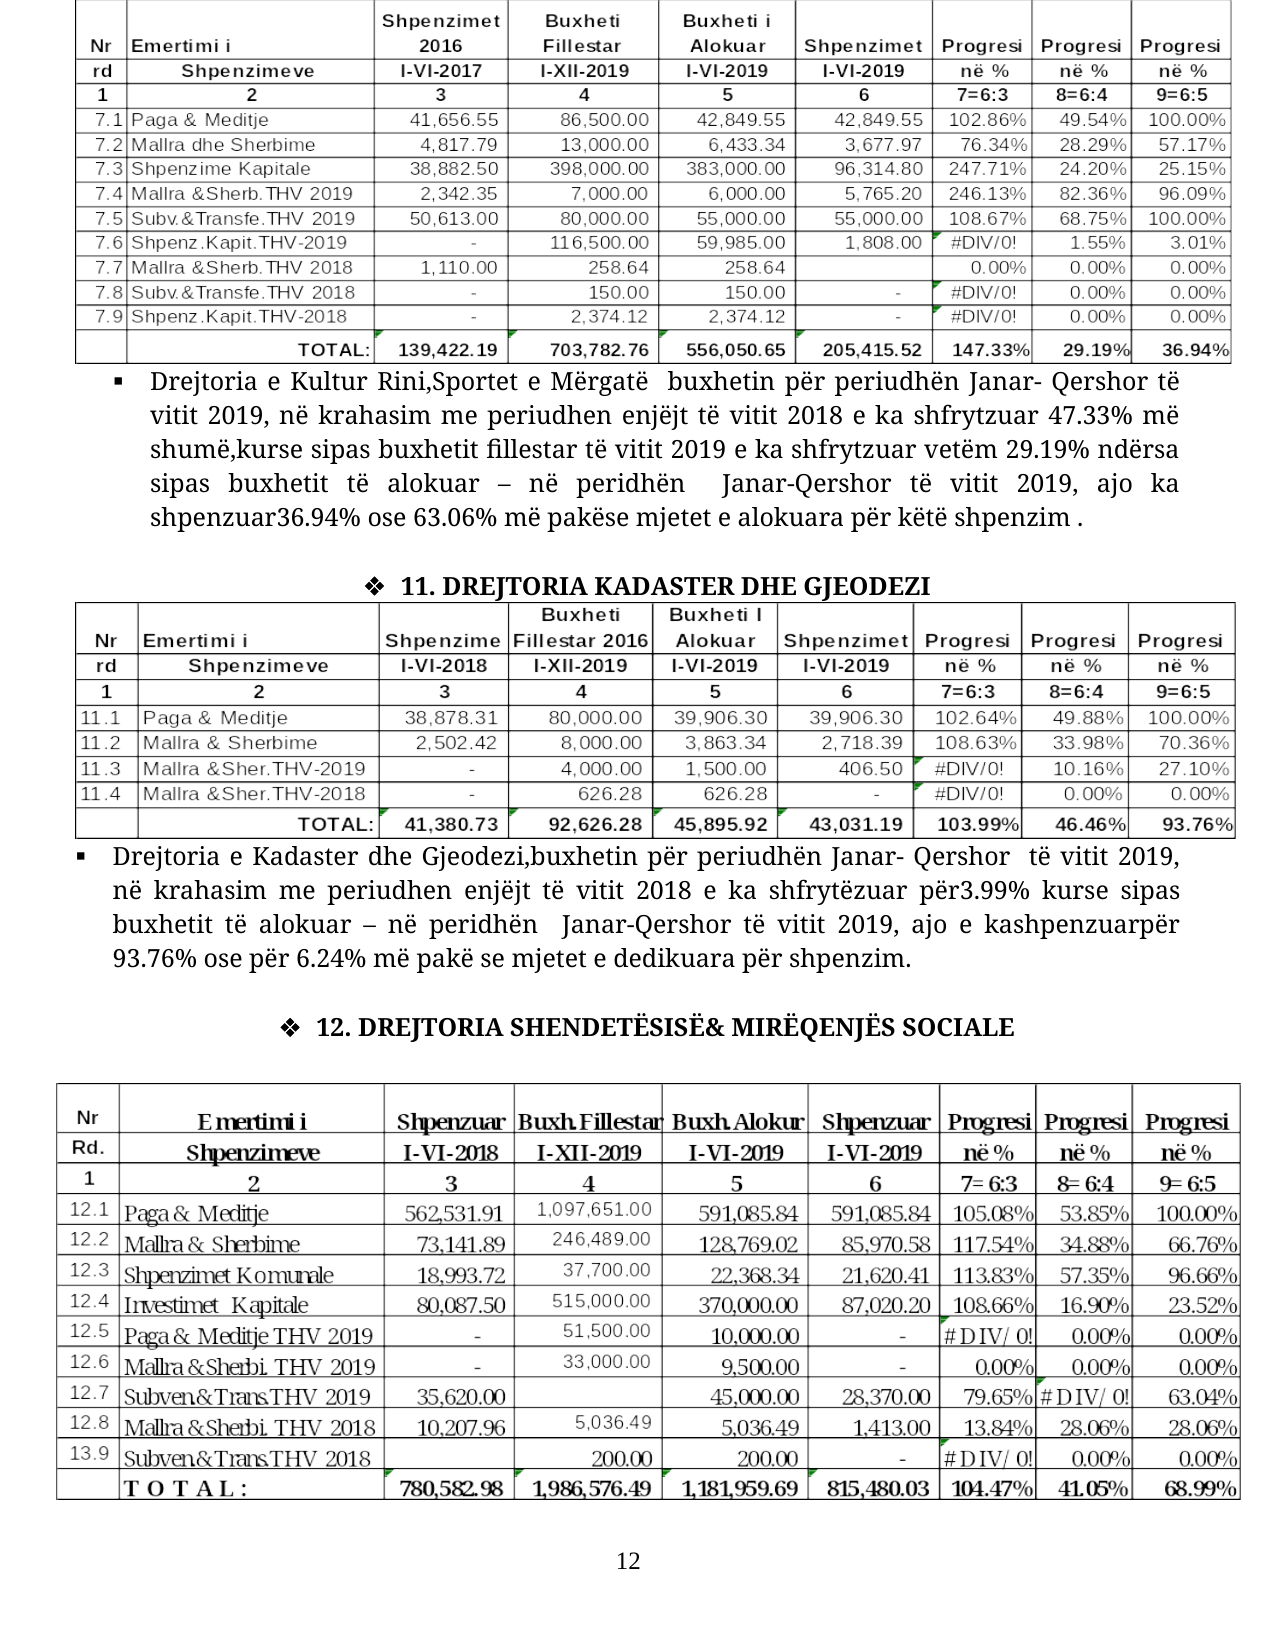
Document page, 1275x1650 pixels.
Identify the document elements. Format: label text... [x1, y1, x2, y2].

list Drejtoria e Kultur Rini,Sportet e Mërgatë buxhetin për periudhën Janar- Qershor të vitit 2019, në krahasim me periudhen enjëjt të vitit 2018 e ka shfrytzuar 47.33% më shumë,kurse sipas buxhetit fillestar të vitit 2019 e ka shfrytzuar vetëm 29.19% ndërsa sipas buxhetit të alokuar – në peridhën Janar-Qershor të vitit 2019, ajo ka shpenzuar36.94% ose 63.06% më pakëse mjetet e alokuara për këtë shpenzim . [112, 364, 1181, 534]
list 11. DREJTORIA KADASTER DHE GJEODEZI [112, 568, 1181, 602]
subtitle Drejtoria e Kadaster dhe Gjeodezi,buxhetin për periudhën Janar- Qershor të vitit 2019, në krahasim me periudhen enjëjt të vitit 2018 e ka shfrytëzuar për3.99% kurse sipas buxhetit të alokuar – në peridhën Janar-Qershor të vitit 2019, ajo e kashpenzuarpër 93.76% ose për 6.24% më pakë se mjetet e dedikuara për shpenzim. [75, 839, 1181, 975]
list 12. DREJTORIA SHENDETËSISË& MIRËQENJËS SOCIALE [112, 1010, 1181, 1044]
